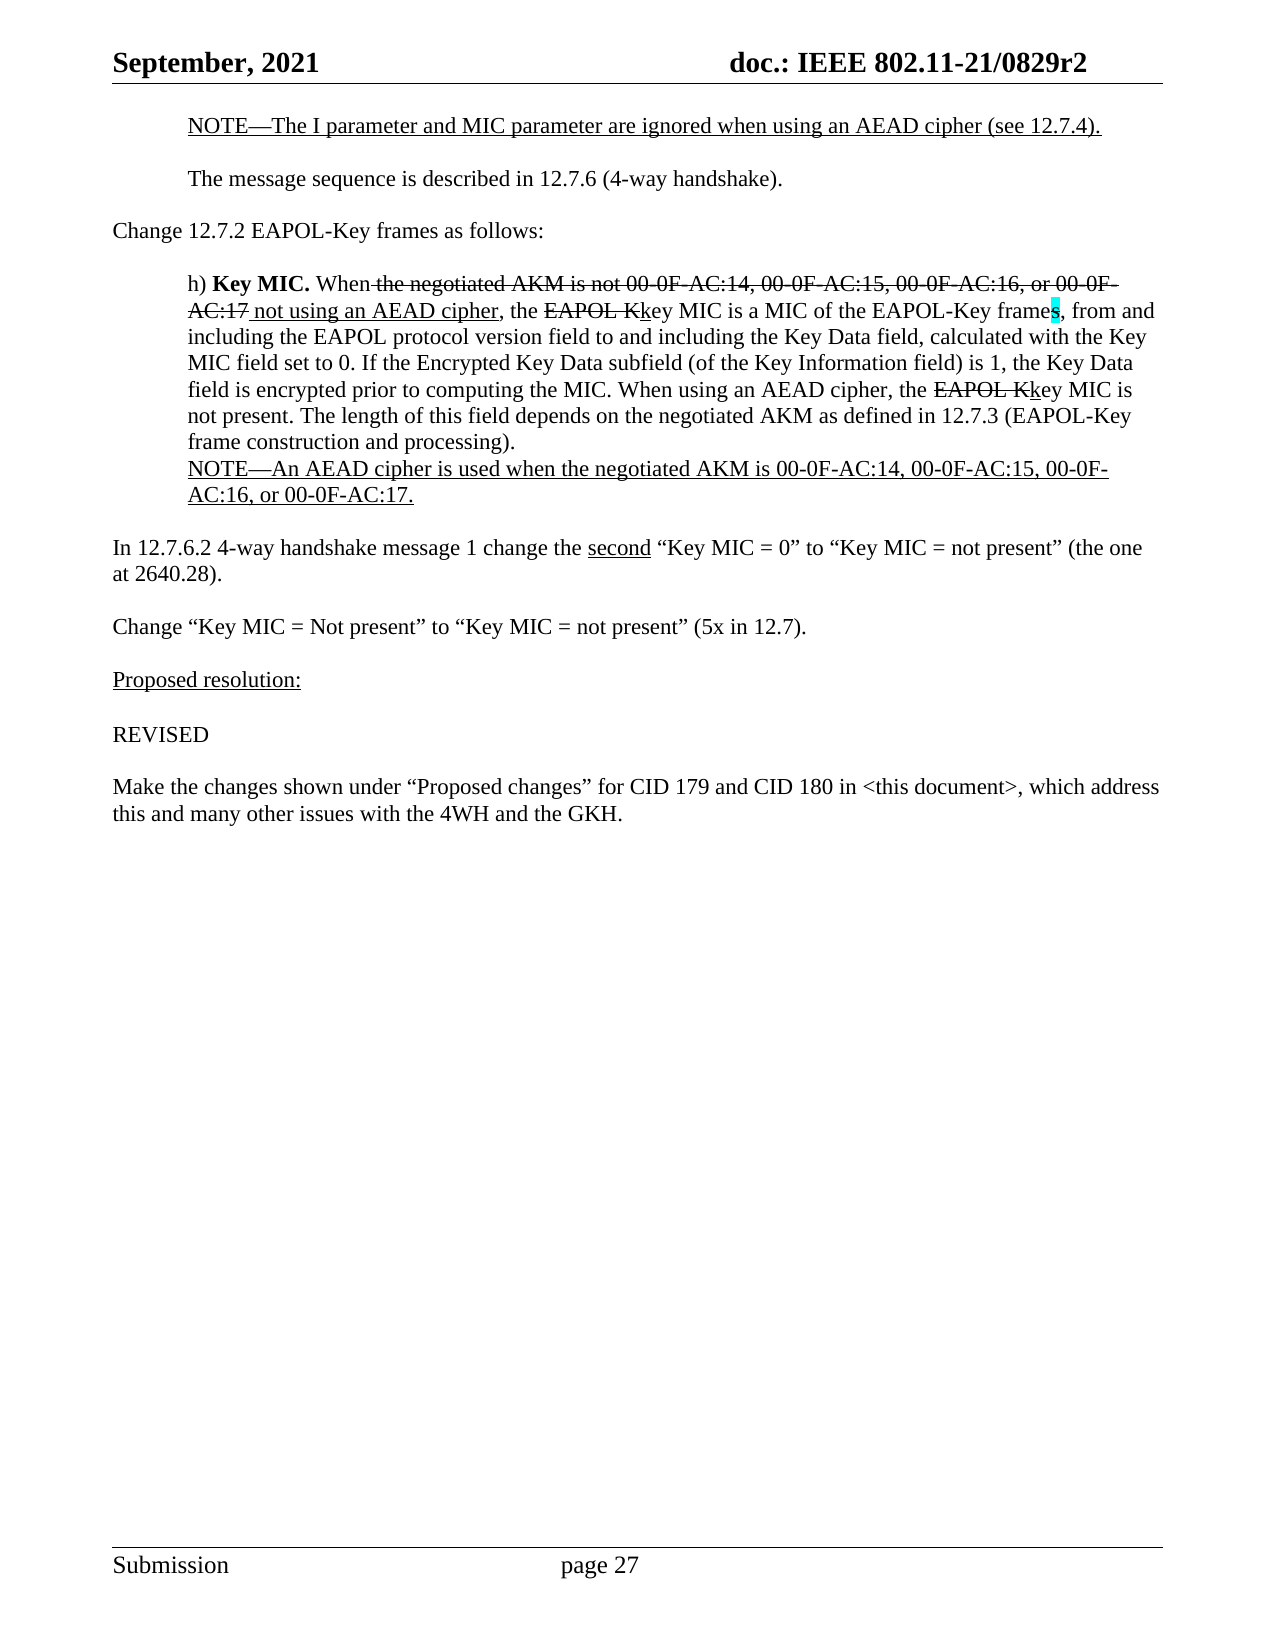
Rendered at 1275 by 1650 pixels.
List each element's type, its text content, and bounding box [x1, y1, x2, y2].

text NOTE—The I parameter and MIC parameter are ignored when using an AEAD cipher (see 12.7.4). [187, 112, 1163, 138]
text h) Key MIC. When the negotiated AKM is not 00-0F-AC:14, 00-0F-AC:15, 00-0F-AC:16, or 00-0F-AC:17 not using an AEAD cipher, the EAPOL Kkey MIC is a MIC of the EAPOL-Key frames, from and including the EAPOL protocol version field to and including the Key Data field, calculated with the Key MIC field set to 0. If the Encrypted Key Data subfield (of the Key Information field) is 1, the Key Data field is encrypted prior to computing the MIC. When using an AEAD cipher, the EAPOL Kkey MIC is not present. The length of this field depends on the negotiated AKM as defined in 12.7.3 (EAPOL-Key frame construction and processing). [187, 270, 1163, 455]
text Change “Key MIC = Not present” to “Key MIC = not present” (5x in 12.7). [112, 613, 1163, 639]
text The message sequence is described in 12.7.6 (4-way handshake). [187, 165, 1163, 191]
text NOTE—An AEAD cipher is used when the negotiated AKM is 00-0F-AC:14, 00-0F-AC:15, 00-0F-AC:16, or 00-0F-AC:17. [187, 455, 1163, 507]
text In 12.7.6.2 4-way handshake message 1 change the second “Key MIC = 0” to “Key MIC = not present” (the one at 2640.28). [112, 534, 1163, 587]
text Change 12.7.2 EAPOL-Key frames as follows: [112, 218, 1163, 244]
text Proposed resolution: [112, 666, 1163, 692]
text REVISED [112, 721, 1163, 747]
text Make the changes shown under “Proposed changes” for CID 179 and CID 180 in <this document>, which address this and many other issues with the 4WH and the GKH. [112, 773, 1163, 826]
